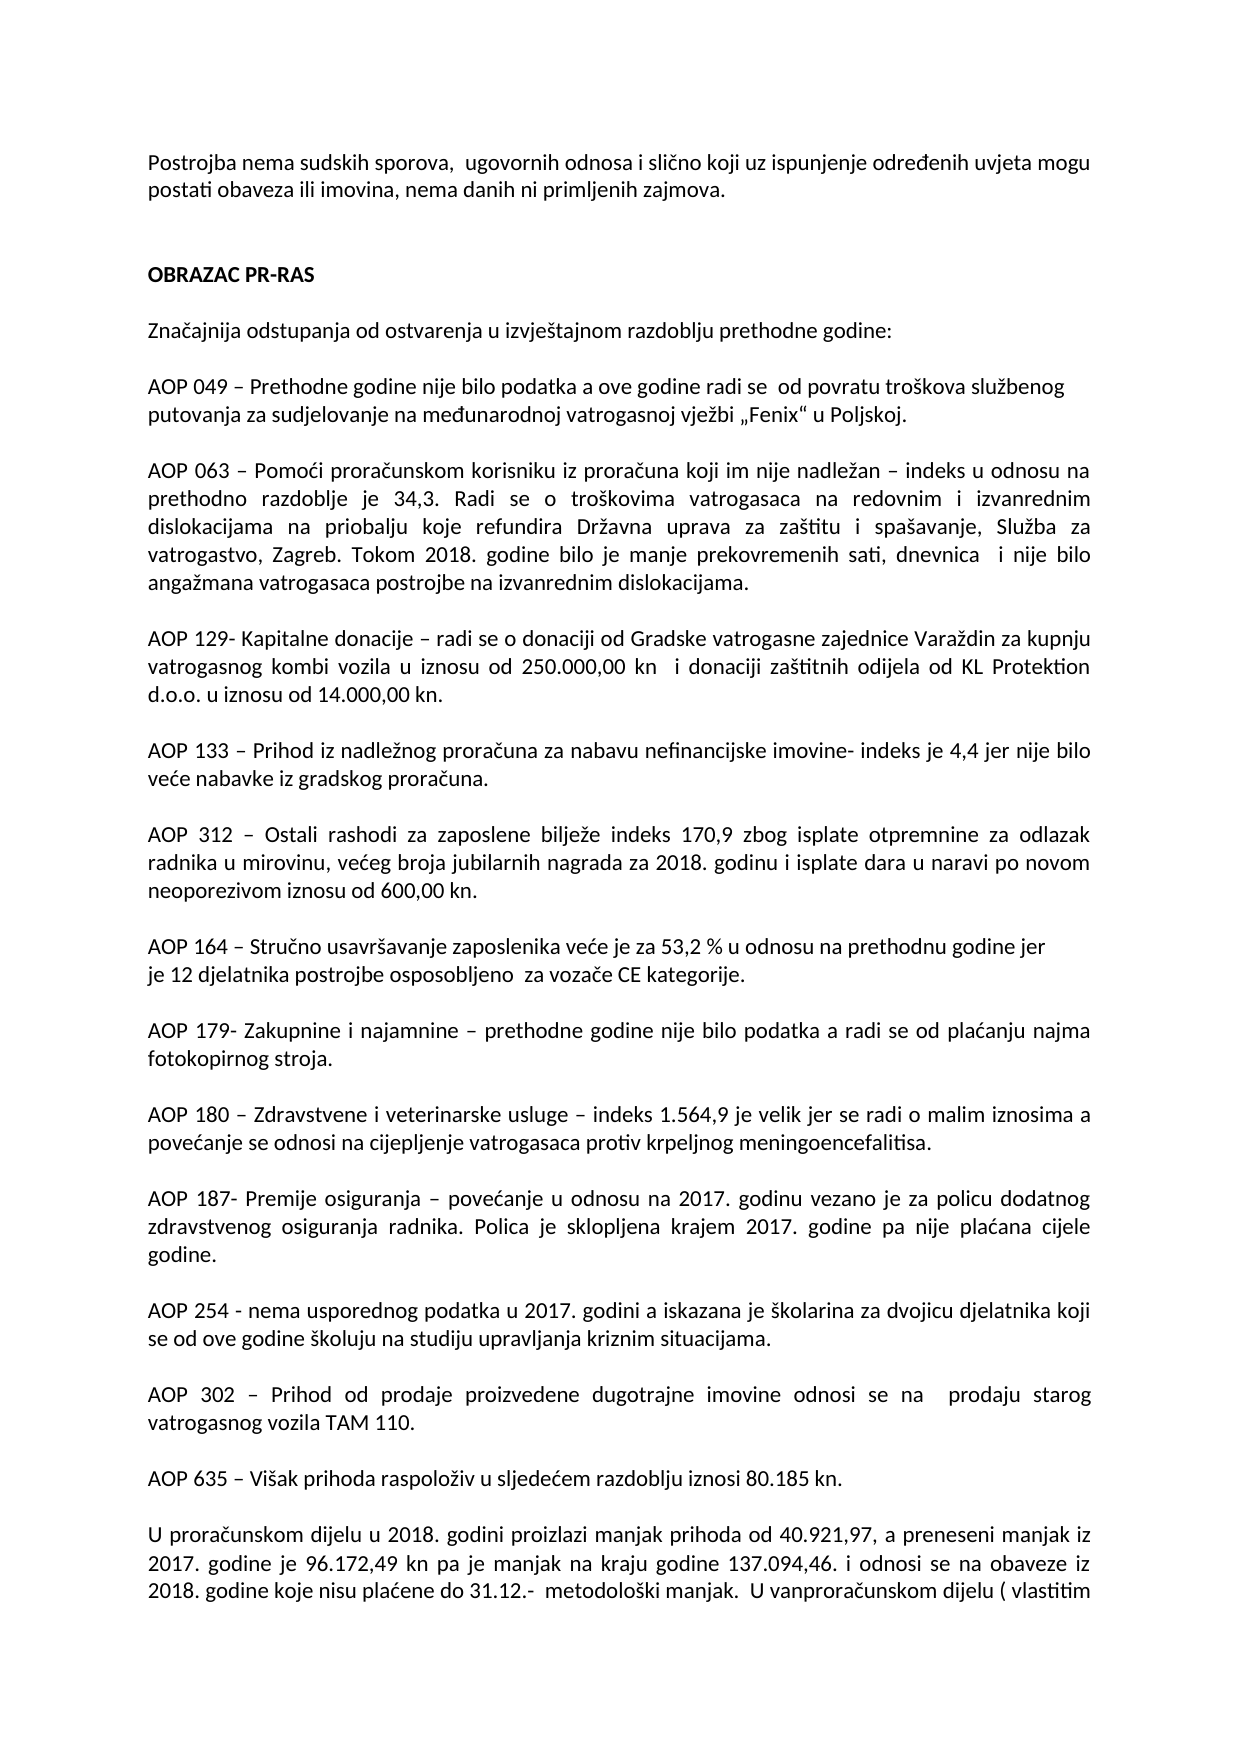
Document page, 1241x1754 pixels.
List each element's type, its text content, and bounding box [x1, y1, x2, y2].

text AOP 302 – Prihod od prodaje proizvedene dugotrajne imovine odnosi se na prodaju starog vatrogasnog vozila TAM 110. [148, 1381, 1093, 1437]
text AOP 129- Kapitalne donacije – radi se o donaciji od Gradske vatrogasne zajednice Varaždin za kupnju vatrogasnog kombi vozila u iznosu od 250.000,00 kn i donaciji zaštitnih odijela od KL Protektion d.o.o. u iznosu od 14.000,00 kn. [148, 624, 1093, 708]
text AOP 179- Zakupnine i najamnine – prethodne godine nije bilo podatka a radi se od plaćanju najma fotokopirnog stroja. [148, 1016, 1093, 1072]
text AOP 063 – Pomoći proračunskom korisniku iz proračuna koji im nije nadležan – indeks u odnosu na prethodno razdoblje je 34,3. Radi se o troškovima vatrogasaca na redovnim i izvanrednim dislokacijama na priobalju koje refundira Državna uprava za zaštitu i spašavanje, Služba za vatrogastvo, Zagreb. Tokom 2018. godine bilo je manje prekovremenih sati, dnevnica i nije bilo angažmana vatrogasaca postrojbe na izvanrednim dislokacijama. [148, 456, 1093, 596]
text AOP 133 – Prihod iz nadležnog proračuna za nabavu nefinancijske imovine- indeks je 4,4 jer nije bilo veće nabavke iz gradskog proračuna. [148, 736, 1093, 792]
text AOP 187- Premije osiguranja – povećanje u odnosu na 2017. godinu vezano je za policu dodatnog zdravstvenog osiguranja radnika. Polica je sklopljena krajem 2017. godine pa nije plaćana cijele godine. [148, 1184, 1093, 1268]
text Postrojba nema sudskih sporova, ugovornih odnosa i slično koji uz ispunjenje određenih uvjeta mogu postati obaveza ili imovina, nema danih ni primljenih zajmova. [148, 148, 1093, 204]
text je 12 djelatnika postrojbe osposobljeno za vozače CE kategorije. [148, 960, 1093, 988]
text AOP 254 - nema usporednog podatka u 2017. godini a iskazana je školarina za dvojicu djelatnika koji se od ove godine školuju na studiju upravljanja kriznim situacijama. [148, 1296, 1093, 1352]
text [148, 1521, 1093, 1605]
text AOP 635 – Višak prihoda raspoloživ u sljedećem razdoblju iznosi 80.185 kn. [148, 1464, 1093, 1493]
text AOP 312 – Ostali rashodi za zaposlene bilježe indeks 170,9 zbog isplate otpremnine za odlazak radnika u mirovinu, većeg broja jubilarnih nagrada za 2018. godinu i isplate dara u naravi po novom neoporezivom iznosu od 600,00 kn. [148, 820, 1093, 904]
text AOP 164 – Stručno usavršavanje zaposlenika veće je za 53,2 % u odnosu na prethodnu godine jer [148, 932, 1093, 960]
text AOP 049 – Prethodne godine nije bilo podatka a ove godine radi se od povratu troškova službenog putovanja za sudjelovanje na međunarodnoj vatrogasnoj vježbi „Fenix“ u Poljskoj. [148, 372, 1093, 428]
text AOP 180 – Zdravstvene i veterinarske usluge – indeks 1.564,9 je velik jer se radi o malim iznosima a povećanje se odnosi na cijepljenje vatrogasaca protiv krpeljnog meningoencefalitisa. [148, 1100, 1093, 1156]
text OBRAZAC PR-RAS [148, 260, 1093, 288]
text Značajnija odstupanja od ostvarenja u izvještajnom razdoblju prethodne godine: [148, 316, 1093, 344]
